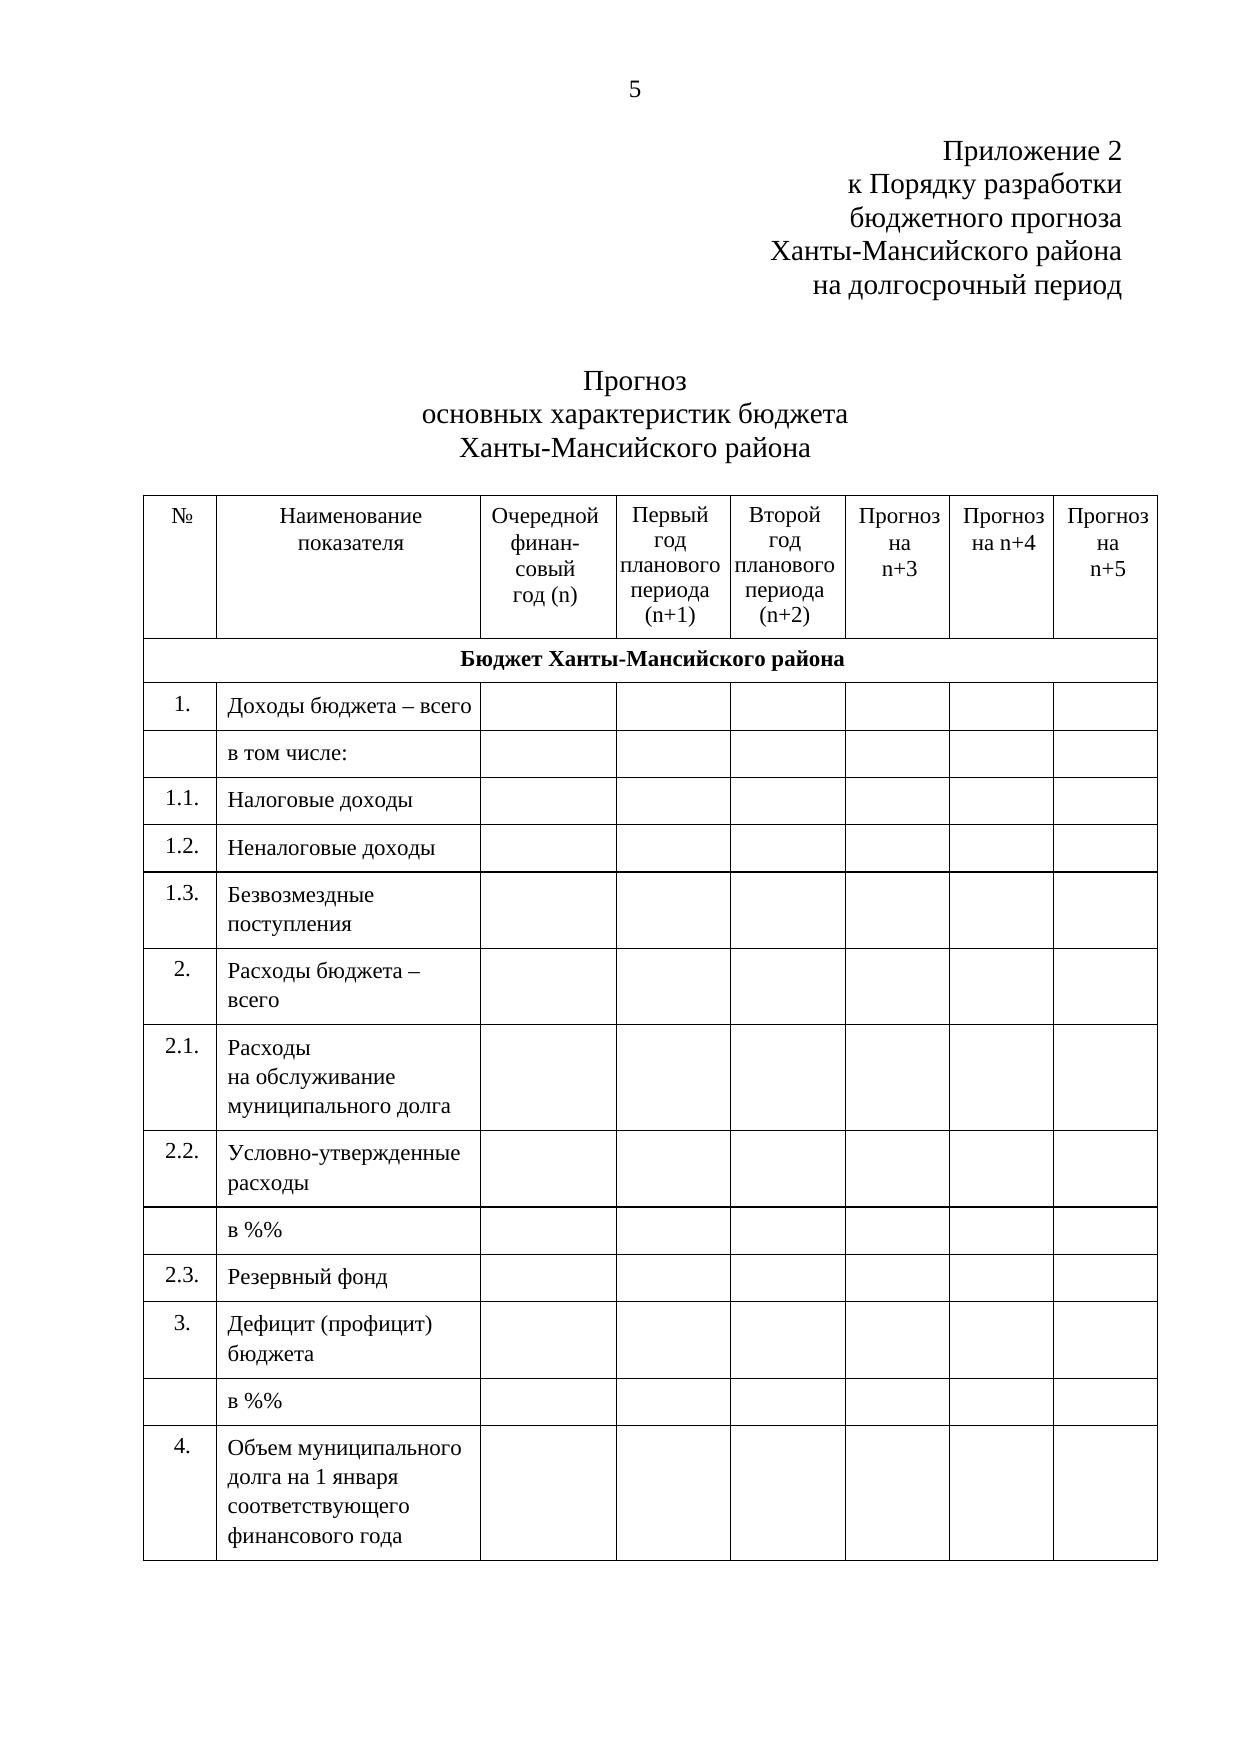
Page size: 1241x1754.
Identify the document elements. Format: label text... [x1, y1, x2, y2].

table_cell [731, 1255, 845, 1301]
table_cell Объем муниципального долга на 1 января соответствующего финансового года [217, 1426, 480, 1559]
text к Порядку разработки бюджетного прогноза [738, 166, 1122, 233]
table_cell [481, 1131, 616, 1206]
table_cell [731, 778, 845, 824]
table_cell [617, 1208, 730, 1254]
table_cell [950, 873, 1053, 948]
table_cell [144, 731, 216, 777]
table_cell 3. [144, 1302, 216, 1377]
table_cell [1054, 1025, 1157, 1130]
table_cell [950, 1208, 1053, 1254]
table_cell [846, 1208, 949, 1254]
table_cell Условно-утвержденные расходы [217, 1131, 480, 1206]
table_cell [144, 1379, 216, 1425]
table_cell [846, 731, 949, 777]
table_cell 1.2. [144, 825, 216, 871]
text Прогноз [148, 363, 1122, 396]
table_cell [617, 1025, 730, 1130]
table_cell Дефицит (профицит) бюджета [217, 1302, 480, 1377]
table_header Наименование показателя [217, 496, 480, 638]
table_cell [846, 1025, 949, 1130]
table_cell 2. [144, 949, 216, 1024]
table_cell 2.2. [144, 1131, 216, 1206]
table_cell [481, 683, 616, 729]
table_cell Резервный фонд [217, 1255, 480, 1301]
table_cell [617, 1302, 730, 1377]
table_cell Бюджет Ханты-Мансийского района [144, 639, 1157, 682]
table_cell [1054, 873, 1157, 948]
table_cell [950, 1302, 1053, 1377]
table_cell [617, 778, 730, 824]
table_cell [481, 1025, 616, 1130]
table_cell [846, 1255, 949, 1301]
table_cell [950, 1131, 1053, 1206]
table_cell [481, 1255, 616, 1301]
table_cell [950, 1379, 1053, 1425]
table_cell [731, 1302, 845, 1377]
table_cell [617, 683, 730, 729]
table_cell [846, 683, 949, 729]
table_cell [731, 873, 845, 948]
table_cell 1.3. [144, 873, 216, 948]
text основных характеристик бюджета [148, 396, 1122, 430]
table_cell Расходы бюджета – всего [217, 949, 480, 1024]
table_cell [846, 1131, 949, 1206]
table_header № [144, 496, 216, 638]
table_cell [481, 1208, 616, 1254]
text Приложение 2 [738, 133, 1122, 166]
table_cell Налоговые доходы [217, 778, 480, 824]
table_cell в %% [217, 1379, 480, 1425]
table_cell [1054, 949, 1157, 1024]
table_cell 1.1. [144, 778, 216, 824]
table_cell [950, 778, 1053, 824]
table_cell [950, 825, 1053, 871]
table_cell [481, 1379, 616, 1425]
table_cell [846, 1426, 949, 1559]
table_cell [481, 731, 616, 777]
table_header Второй год планового периода (n+2) [731, 496, 845, 638]
table_cell [1054, 1426, 1157, 1559]
table_cell [617, 731, 730, 777]
table_cell [731, 1131, 845, 1206]
table_cell [846, 778, 949, 824]
text Ханты-Мансийского района [738, 233, 1122, 267]
table_cell [1054, 731, 1157, 777]
table_cell [1054, 1208, 1157, 1254]
table_cell [950, 731, 1053, 777]
table_header Очередной финан-совый год (n) [481, 496, 616, 638]
table_cell Неналоговые доходы [217, 825, 480, 871]
table_cell [617, 949, 730, 1024]
table_cell [481, 873, 616, 948]
table_header Первый год планового периода (n+1) [617, 496, 730, 638]
table_cell 1. [144, 683, 216, 729]
text Ханты-Мансийского района [148, 430, 1122, 463]
table_cell в том числе: [217, 731, 480, 777]
table_header Прогноз на n+4 [950, 496, 1053, 638]
text на долгосрочный период [738, 267, 1122, 301]
table_cell [1054, 1302, 1157, 1377]
table_cell [617, 873, 730, 948]
table_cell [950, 1426, 1053, 1559]
table_cell 2.3. [144, 1255, 216, 1301]
table_cell [731, 683, 845, 729]
table_cell [846, 825, 949, 871]
table_cell [846, 1379, 949, 1425]
table_cell [950, 683, 1053, 729]
table_cell [1054, 683, 1157, 729]
table_cell [144, 1208, 216, 1254]
table_cell Доходы бюджета – всего [217, 683, 480, 729]
table_cell [731, 1379, 845, 1425]
table_cell [1054, 778, 1157, 824]
table_cell [481, 1302, 616, 1377]
table_cell [617, 1379, 730, 1425]
table_cell [731, 731, 845, 777]
table_cell [950, 949, 1053, 1024]
table_cell [1054, 1131, 1157, 1206]
table_cell [481, 825, 616, 871]
table_cell [481, 949, 616, 1024]
table_cell [617, 1426, 730, 1559]
table_cell [1054, 825, 1157, 871]
table_cell 2.1. [144, 1025, 216, 1130]
table_cell 4. [144, 1426, 216, 1559]
table_cell [731, 1426, 845, 1559]
table_cell в %% [217, 1208, 480, 1254]
table_cell [731, 949, 845, 1024]
table_header Прогноз на n+5 [1054, 496, 1157, 638]
table_cell Безвозмездные поступления [217, 873, 480, 948]
table_cell [1054, 1255, 1157, 1301]
table_cell [846, 949, 949, 1024]
table_cell [731, 1208, 845, 1254]
table_cell [950, 1025, 1053, 1130]
table_cell [846, 873, 949, 948]
table_header Прогноз на n+3 [846, 496, 949, 638]
table_cell [481, 778, 616, 824]
table_cell [617, 825, 730, 871]
table_cell [481, 1426, 616, 1559]
table_cell [617, 1255, 730, 1301]
table_cell [731, 825, 845, 871]
table_cell [1054, 1379, 1157, 1425]
table_cell [846, 1302, 949, 1377]
table_cell [950, 1255, 1053, 1301]
table_cell Расходы на обслуживание муниципального долга [217, 1025, 480, 1130]
table_cell [617, 1131, 730, 1206]
table_cell [731, 1025, 845, 1130]
